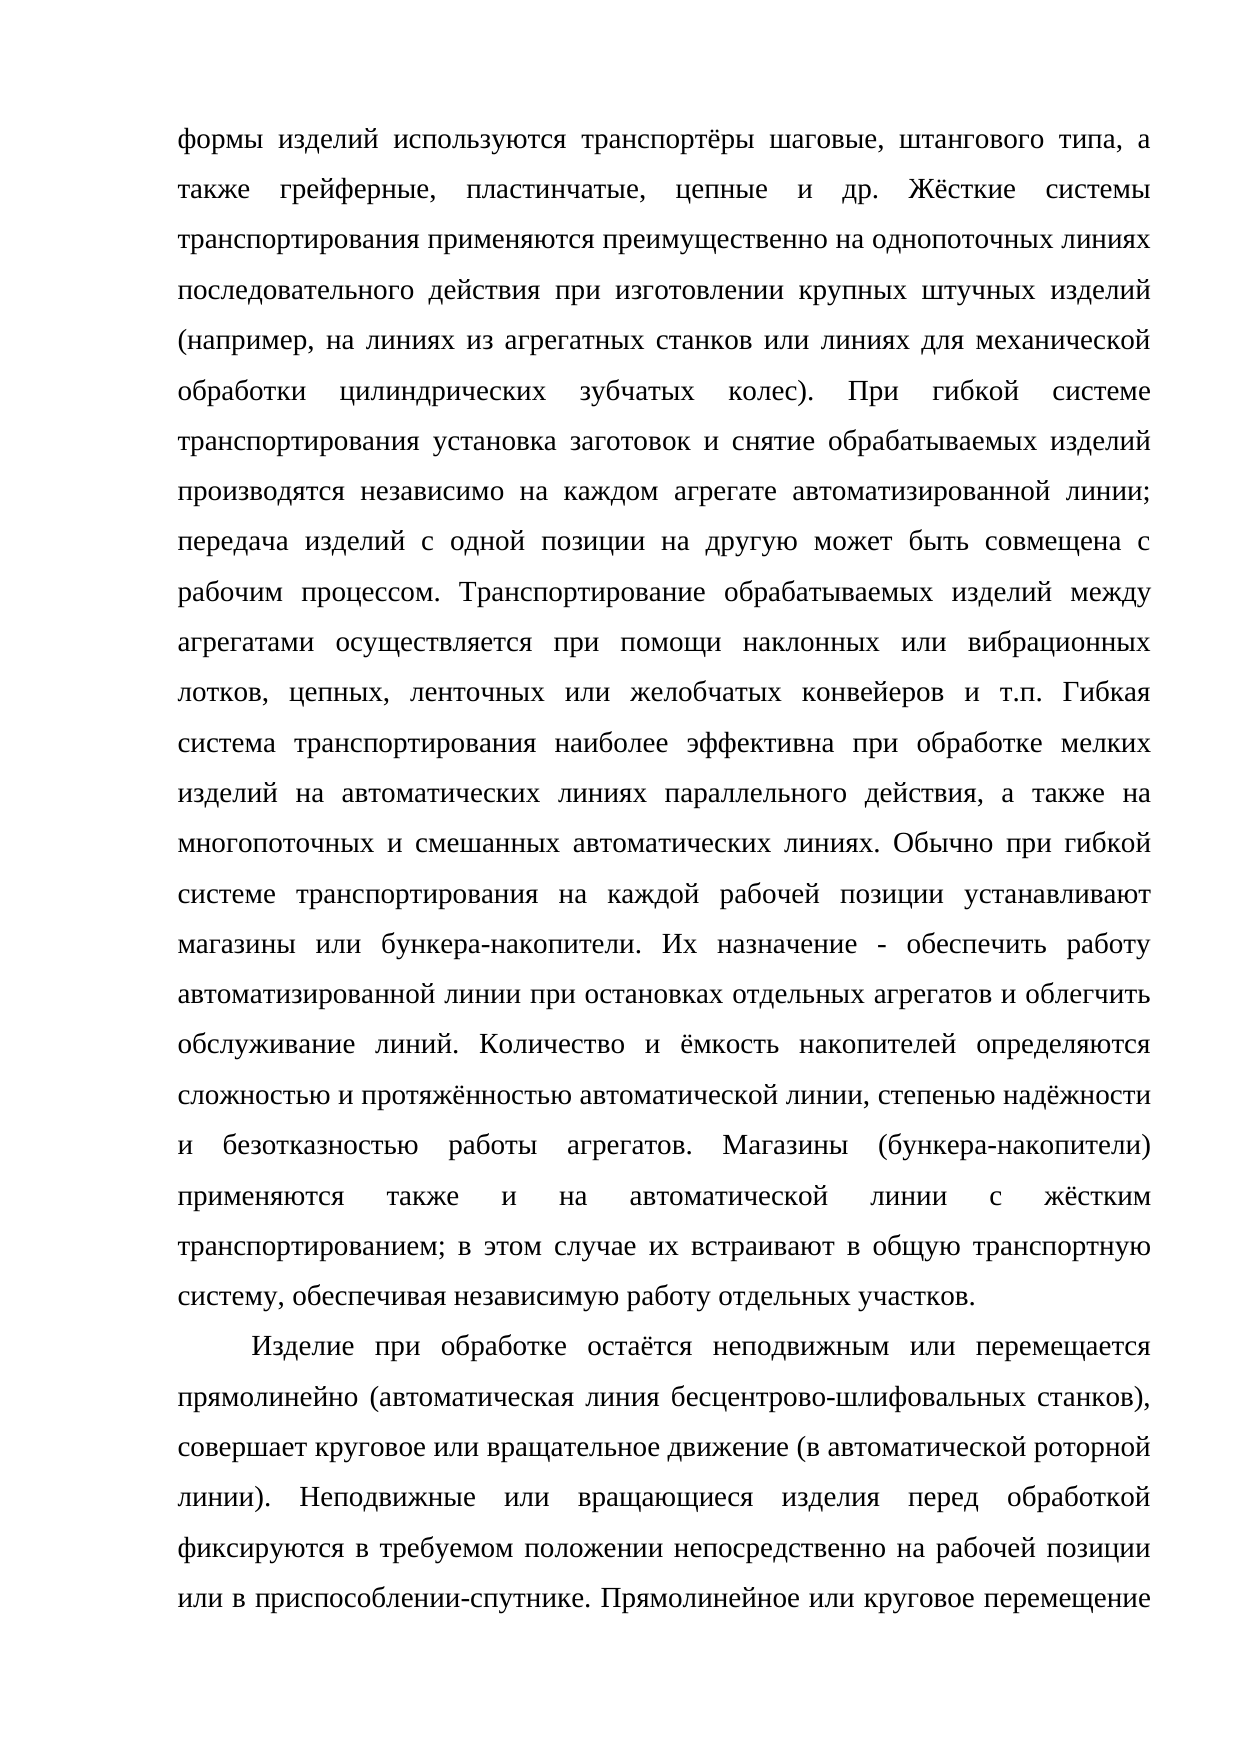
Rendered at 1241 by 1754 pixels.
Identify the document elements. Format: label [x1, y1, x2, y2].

text [177, 121, 1152, 1312]
text [177, 1328, 1152, 1614]
